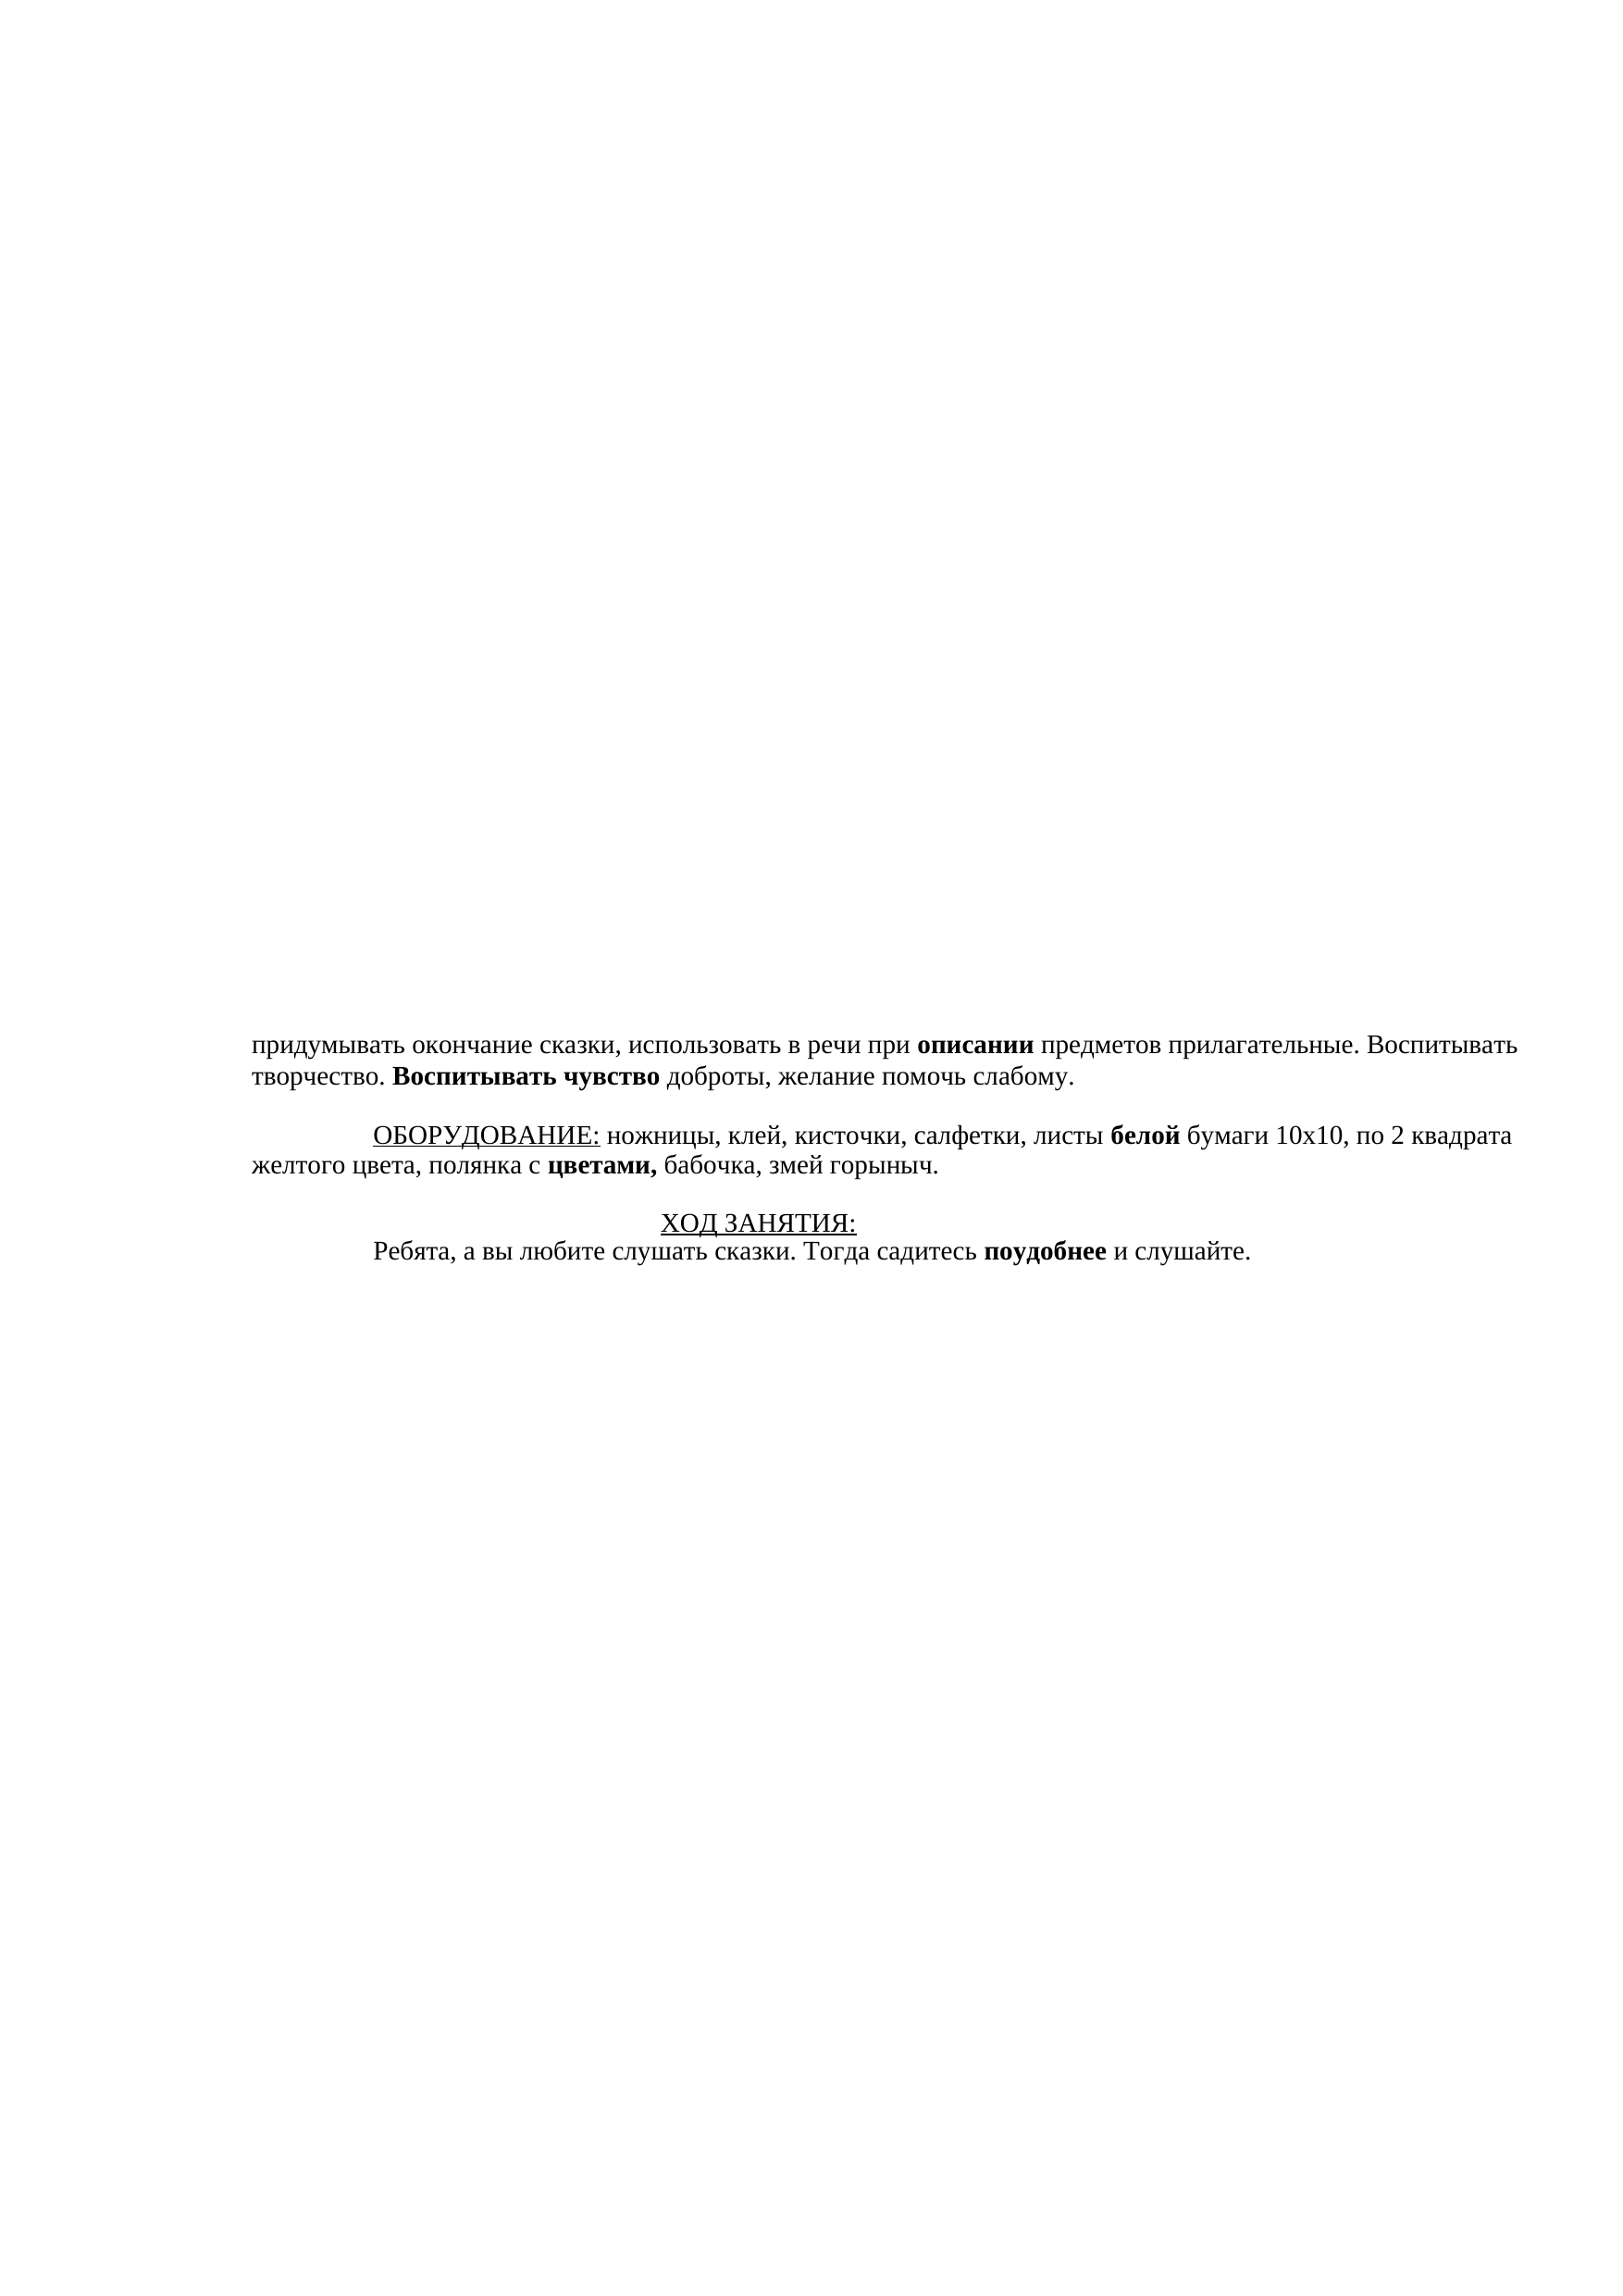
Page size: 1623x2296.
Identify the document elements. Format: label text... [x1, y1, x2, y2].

text Ребята, а вы любите слушать сказки. Тогда садитесь поудобнее и слушайте. [252, 1237, 1555, 1266]
text Развитие мелкой моторики пальцев рук. Учить пользоваться ножницами: резать бумагу на полоски, вырезать круг из квадрата. Учить создавать поделки из бумажных петель, работать по схеме. Учить придумывать окончание сказки, использовать в речи при описании предметов прилагательные. Воспитывать творчество. Воспитывать чувство доброты, желание помочь слабому. [252, 1028, 1555, 1090]
text ОБОРУДОВАНИЕ: ножницы, клей, кисточки, салфетки, листы белой бумаги 10x10, по 2 квадрата желтого цвета, полянка с цветами, бабочка, змей горыныч. [252, 1121, 1555, 1179]
text ХОД ЗАНЯТИЯ: [660, 1212, 1557, 1237]
